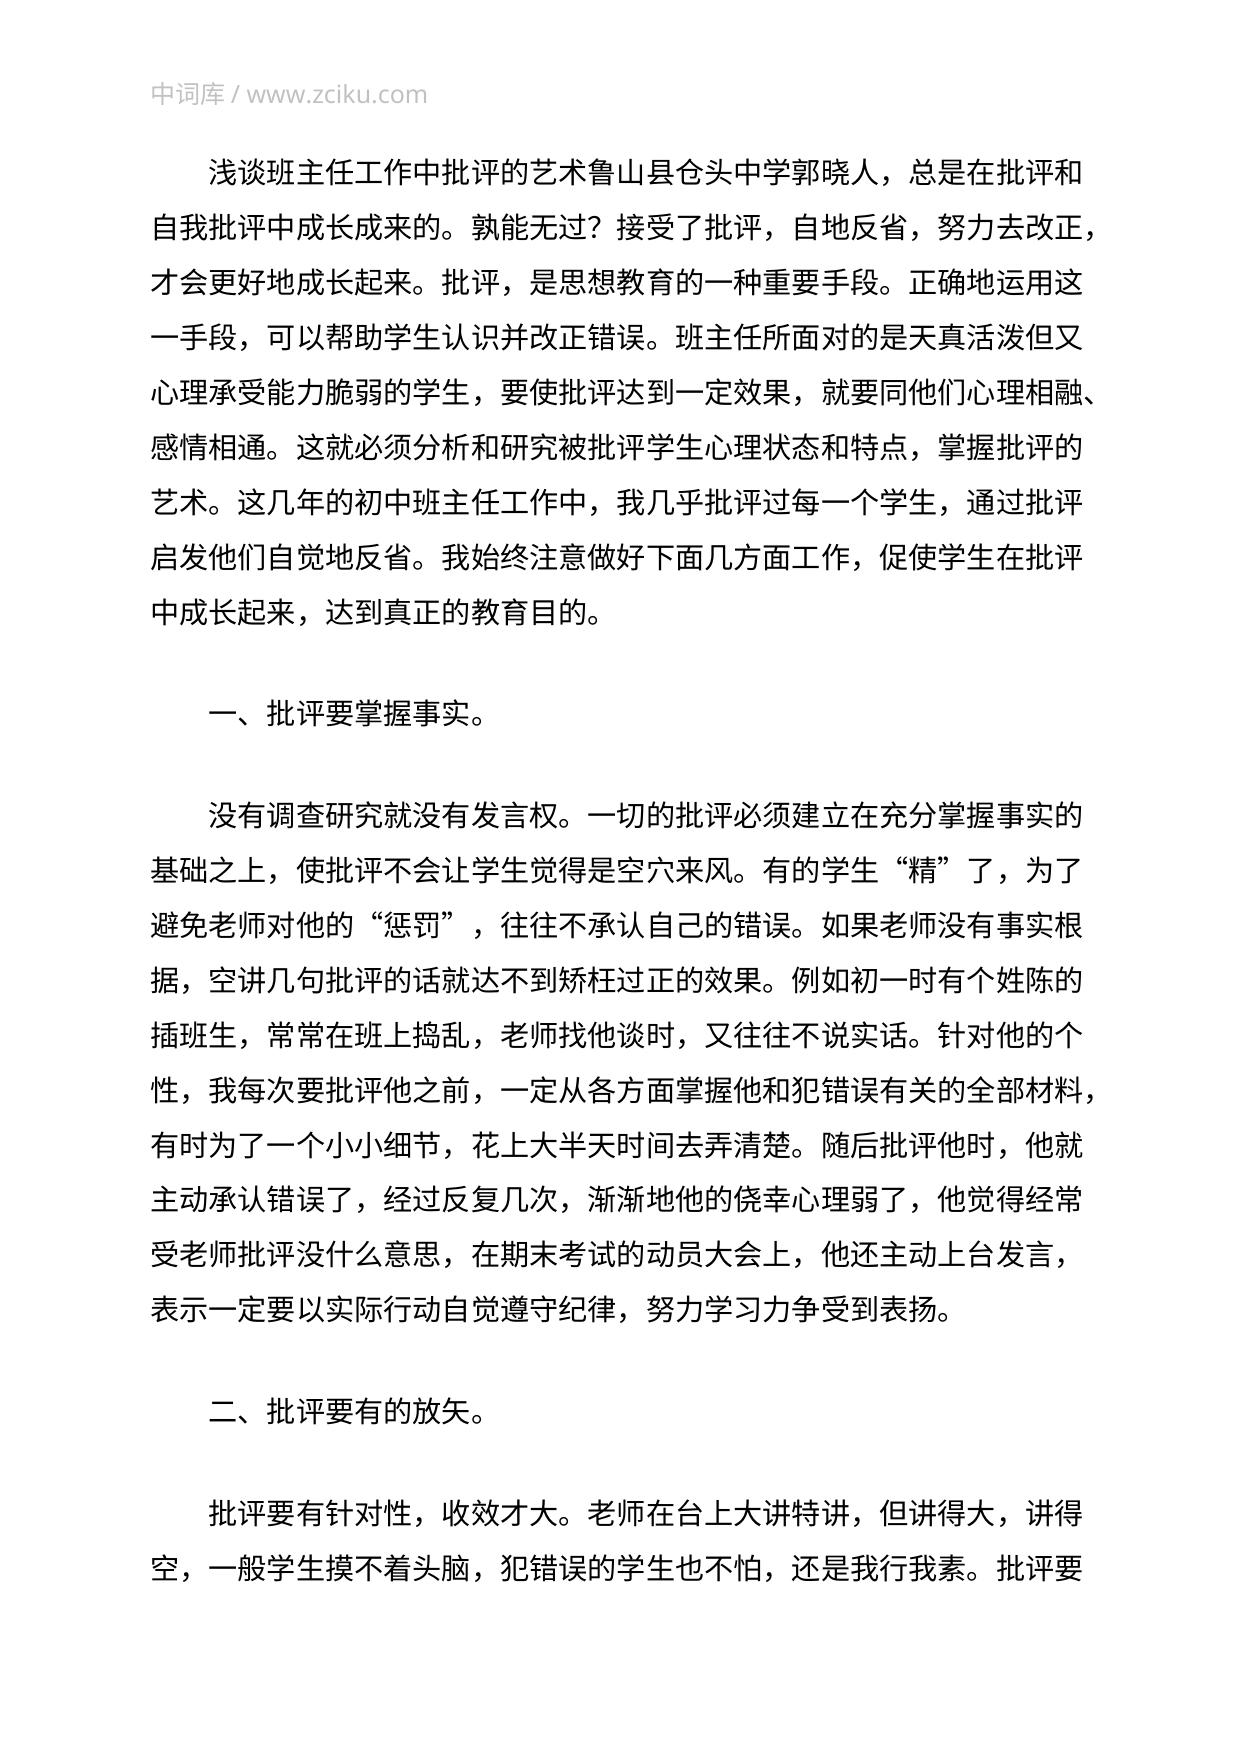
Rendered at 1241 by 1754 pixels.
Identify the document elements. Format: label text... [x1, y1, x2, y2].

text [150, 1490, 1090, 1587]
text 一、批评要掌握事实。 [150, 691, 1090, 733]
text 没有调查研究就没有发言权。一切的批评必须建立在充分掌握事实的基础之上，使批评不会让学生觉得是空穴来风。有的学生“精”了，为了避免老师对他的“惩罚”，往往不承认自己的错误。如果老师没有事实根据，空讲几句批评的话就达不到矫枉过正的效果。例如初一时有个姓陈的插班生，常常在班上捣乱，老师找他谈时，又往往不说实话。针对他的个性，我每次要批评他之前，一定从各方面掌握他和犯错误有关的全部材料，有时为了一个小小细节，花上大半天时间去弄清楚。随后批评他时，他就主动承认错误了，经过反复几次，渐渐地他的侥幸心理弱了，他觉得经常受老师批评没什么意思，在期末考试的动员大会上，他还主动上台发言，表示一定要以实际行动自觉遵守纪律，努力学习力争受到表扬。 [150, 793, 1090, 1329]
text 二、批评要有的放矢。 [150, 1388, 1090, 1431]
text 浅谈班主任工作中批评的艺术鲁山县仓头中学郭晓人，总是在批评和自我批评中成长成来的。孰能无过？接受了批评，自地反省，努力去改正，才会更好地成长起来。批评，是思想教育的一种重要手段。正确地运用这一手段，可以帮助学生认识并改正错误。班主任所面对的是天真活泼但又心理承受能力脆弱的学生，要使批评达到一定效果，就要同他们心理相融、感情相通。这就必须分析和研究被批评学生心理状态和特点，掌握批评的艺术。这几年的初中班主任工作中，我几乎批评过每一个学生，通过批评启发他们自觉地反省。我始终注意做好下面几方面工作，促使学生在批评中成长起来，达到真正的教育目的。 [150, 150, 1090, 631]
